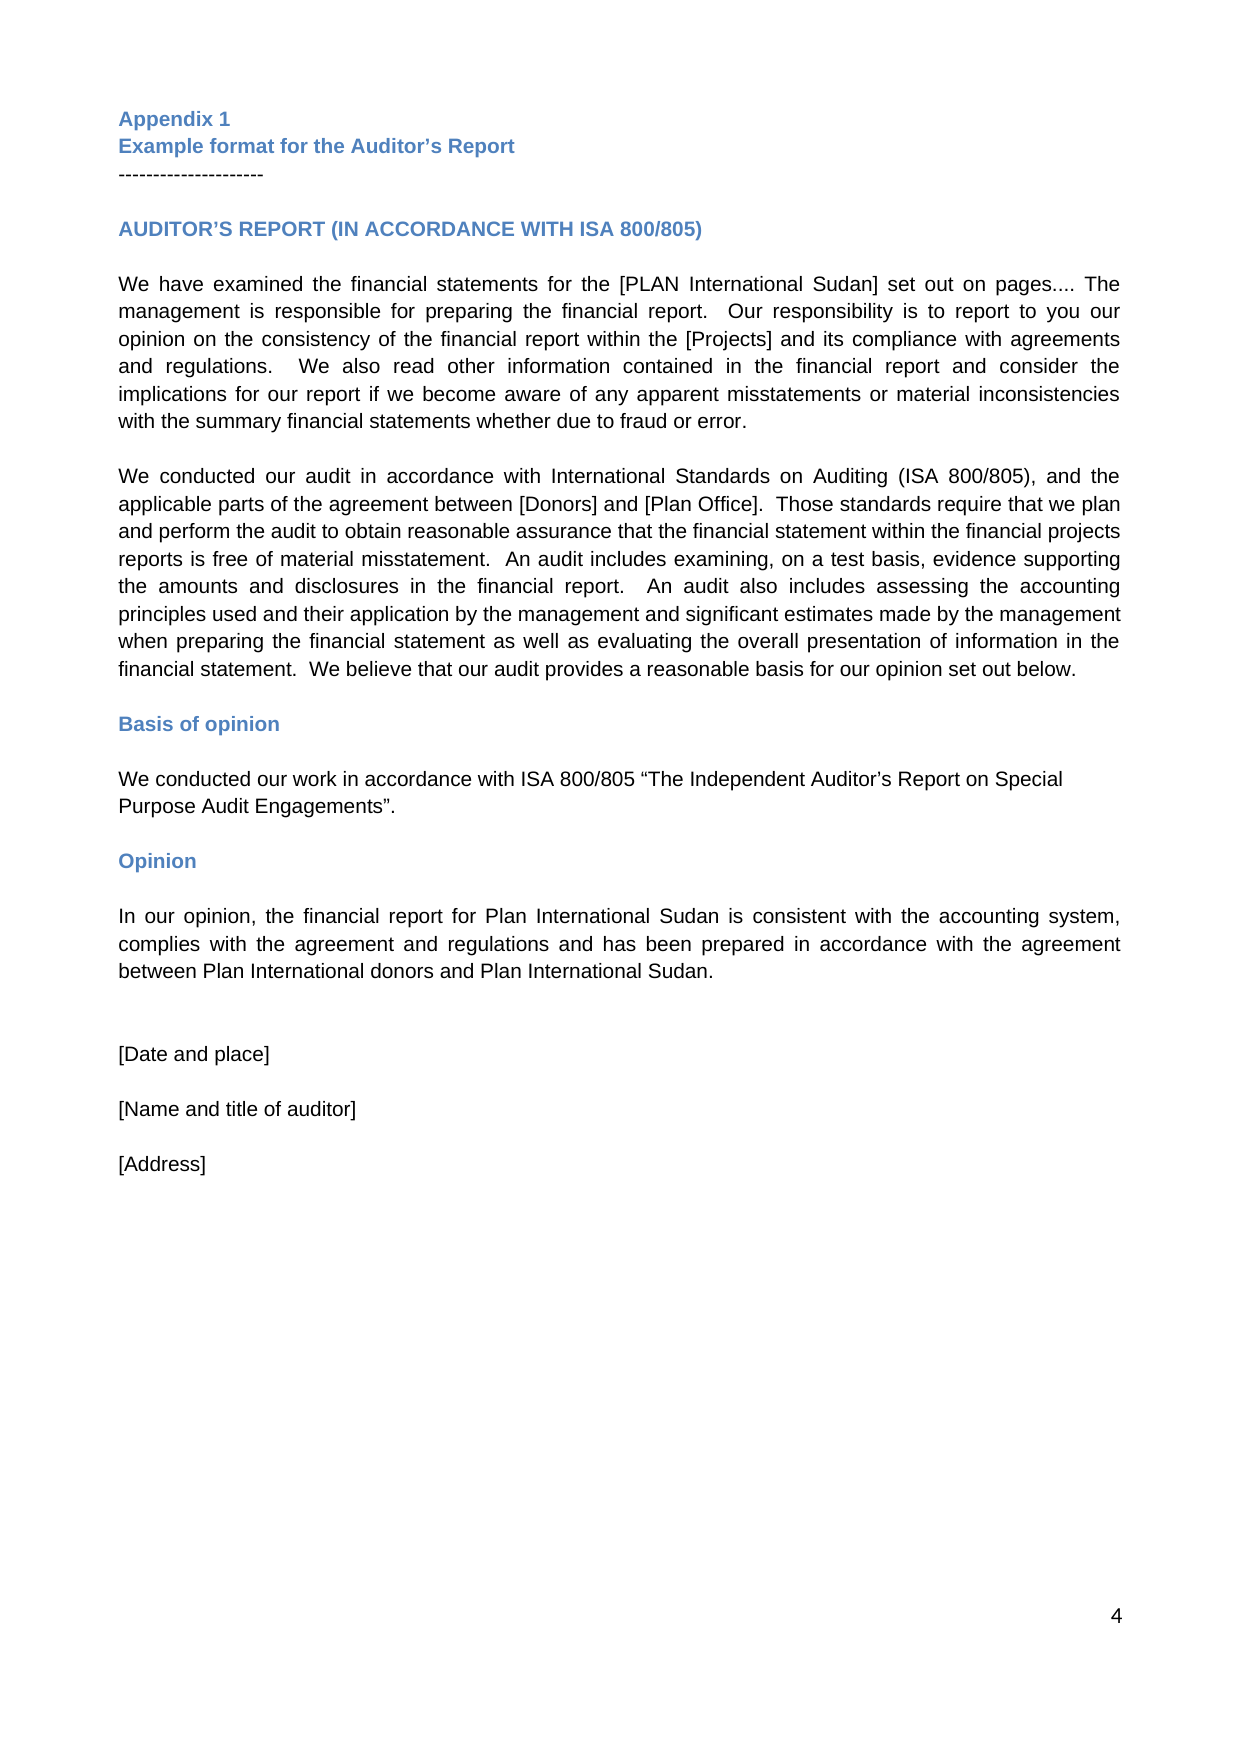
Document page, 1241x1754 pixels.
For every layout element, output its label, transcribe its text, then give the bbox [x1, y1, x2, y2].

text [Name and title of auditor] [118, 1096, 1122, 1120]
text Appendix 1 [118, 106, 1122, 130]
text --------------------- [118, 161, 1122, 185]
text In our opinion, the financial report for Plan International Sudan is consistent with the accounting system, complies with the agreement and regulations and has been prepared in accordance with the agreement between Plan International donors and Plan International Sudan. [118, 904, 1122, 983]
text We conducted our work in accordance with ISA 800/805 “The Independent Auditor’s Report on Special Purpose Audit Engagements”. [118, 766, 1122, 818]
text We conducted our audit in accordance with International Standards on Auditing (ISA 800/805), and the applicable parts of the agreement between [Donors] and [Plan Office]. Those standards require that we plan and perform the audit to obtain reasonable assurance that the financial statement within the financial projects reports is free of material misstatement. An audit includes examining, on a test basis, evidence supporting the amounts and disclosures in the financial report. An audit also includes assessing the accounting principles used and their application by the management and significant estimates made by the management when preparing the financial statement as well as evaluating the overall presentation of information in the financial statement. We believe that our audit provides a reasonable basis for our opinion set out below. [118, 464, 1122, 680]
text [Address] [118, 1151, 1122, 1175]
text AUDITOR’S REPORT (IN ACCORDANCE WITH ISA 800/805) [118, 216, 1122, 240]
text Basis of opinion [118, 711, 1122, 735]
text We have examined the financial statements for the [PLAN International Sudan] set out on pages.... The management is responsible for preparing the financial report. Our responsibility is to report to you our opinion on the consistency of the financial report within the [Projects] and its compliance with agreements and regulations. We also read other information contained in the financial report and consider the implications for our report if we become aware of any apparent misstatements or material inconsistencies with the summary financial statements whether due to fraud or error. [118, 271, 1122, 433]
text Example format for the Auditor’s Report [118, 134, 1122, 158]
text Opinion [118, 849, 1122, 873]
text [Date and place] [118, 1041, 1122, 1065]
